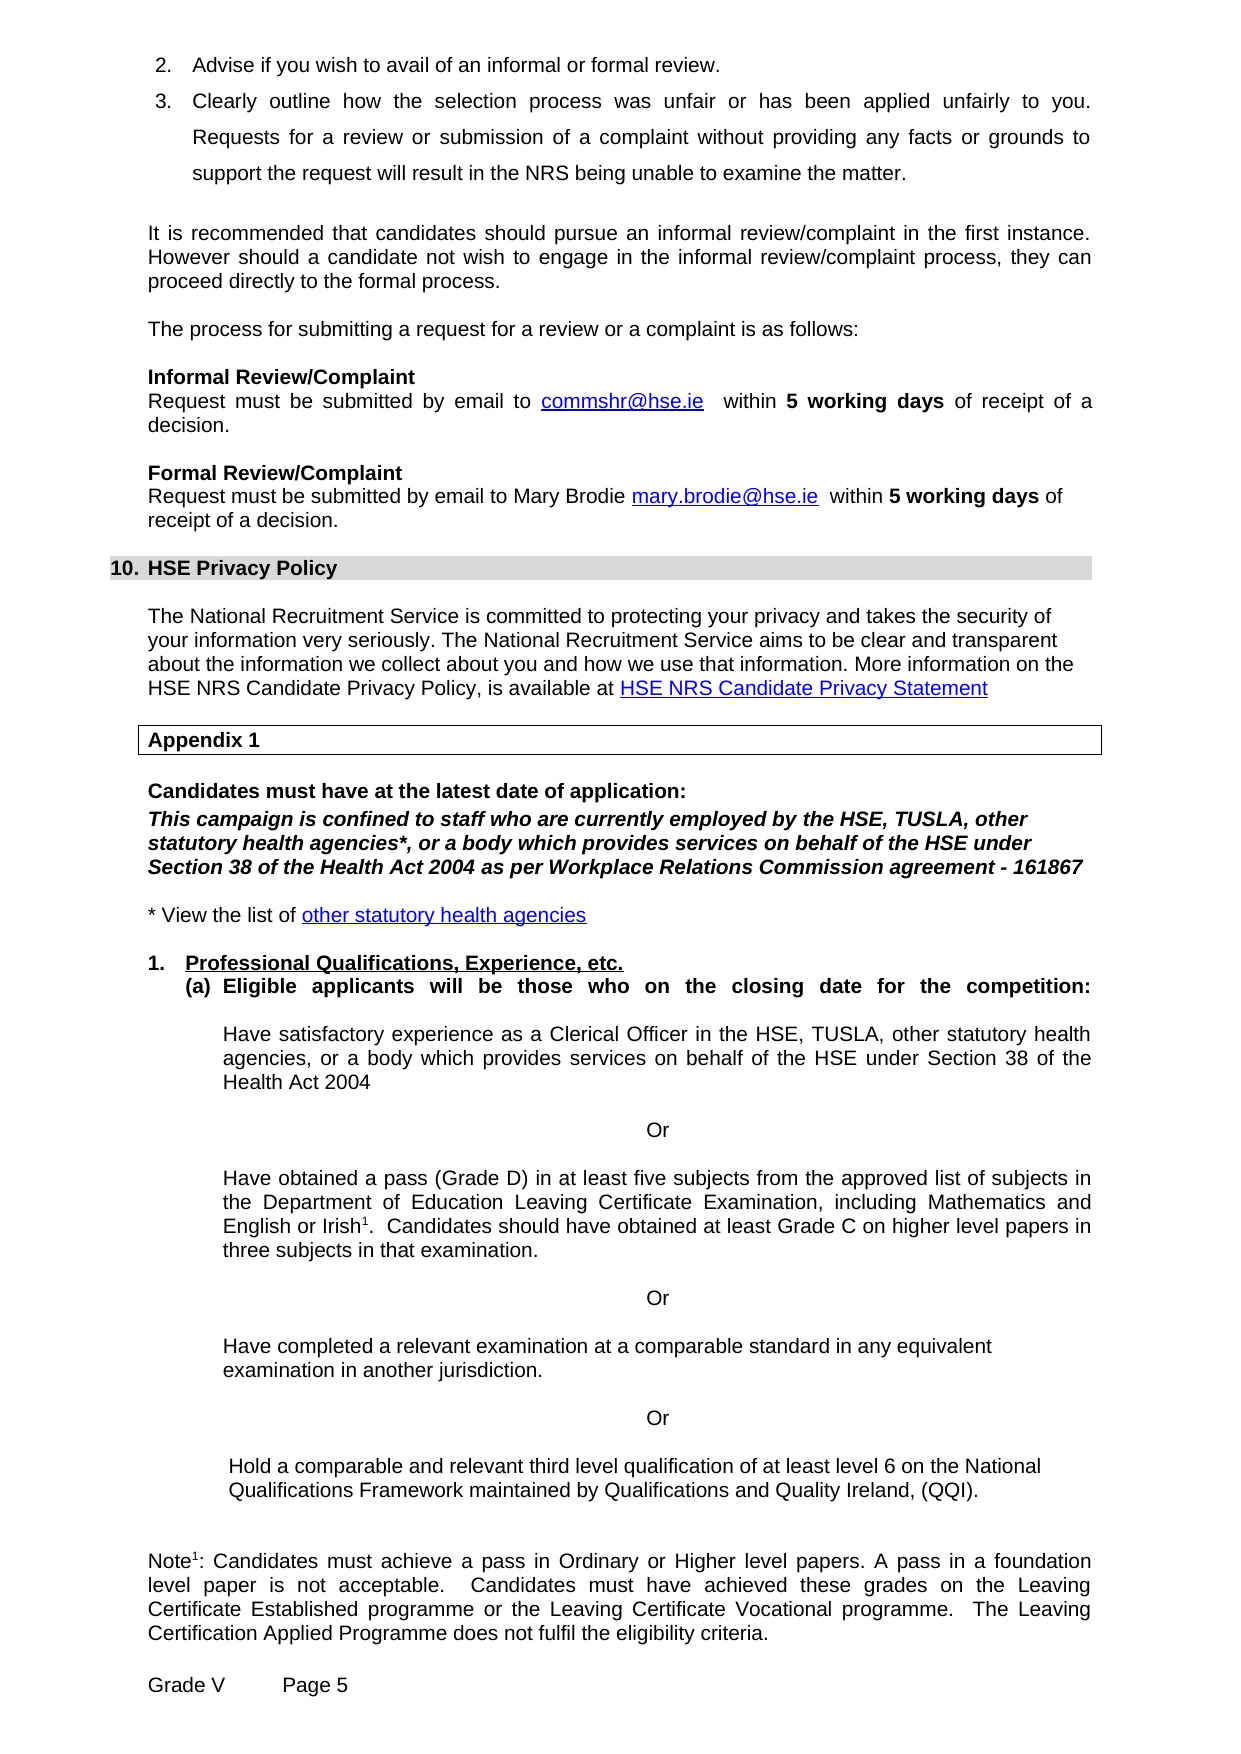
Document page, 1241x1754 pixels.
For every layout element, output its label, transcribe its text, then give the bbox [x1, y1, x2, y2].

text Note1: Candidates must achieve a pass in Ordinary or Higher level papers. A pass in a foundation level paper is not acceptable. Candidates must have achieved these grades on the Leaving Certificate Established programme or the Leaving Certificate Vocational programme. The Leaving Certification Applied Programme does not fulfil the eligibility criteria. [148, 1549, 1092, 1645]
text Appendix 1 [139, 726, 1101, 754]
list Eligible applicants will be those who on the closing date for the competition: [185, 974, 1092, 1022]
text It is recommended that candidates should pursue an informal review/complaint in the first instance. However should a candidate not wish to engage in the informal review/complaint process, they can proceed directly to the formal process. [148, 221, 1092, 293]
text Request must be submitted by email to Mary Brodie mary.brodie@hse.ie within 5 working days of receipt of a decision. [148, 484, 1092, 532]
text The National Recruitment Service is committed to protecting your privacy and takes the security of your information very seriously. The National Recruitment Service aims to be clear and transparent about the information we collect about you and how we use that information. More information on the HSE NRS Candidate Privacy Policy, is available at HSE NRS Candidate Privacy Statement [148, 604, 1092, 700]
text Have satisfactory experience as a Clerical Officer in the HSE, TUSLA, other statutory health agencies, or a body which provides services on behalf of the HSE under Section 38 of the Health Act 2004 [223, 1022, 1092, 1094]
text The process for submitting a request for a review or a complaint is as follows: [148, 317, 1092, 341]
text This campaign is confined to staff who are currently employed by the HSE, TUSLA, other statutory health agencies*, or a body which provides services on behalf of the HSE under Section 38 of the Health Act 2004 as per Workplace Relations Commission agreement - 161867 [148, 807, 1092, 878]
text Request must be submitted by email to commshr@hse.ie within 5 working days of receipt of a decision. [148, 388, 1092, 436]
list Advise if you wish to avail of an informal or formal review. [155, 53, 1092, 77]
text Formal Review/Complaint [148, 460, 1092, 484]
text Or [223, 1406, 1092, 1429]
text Have obtained a pass (Grade D) in at least five subjects from the approved list of subjects in the Department of Education Leaving Certificate Examination, including Mathematics and English or Irish1. Candidates should have obtained at least Grade C on higher level papers in three subjects in that examination. [223, 1166, 1092, 1262]
text Informal Review/Complaint [148, 364, 1092, 388]
text Candidates must have at the latest date of application: [148, 779, 1092, 803]
list Professional Qualifications, Experience, etc. [148, 950, 1092, 974]
text Have completed a relevant examination at a comparable standard in any equivalent examination in another jurisdiction. [223, 1334, 1092, 1406]
text Hold a comparable and relevant third level qualification of at least level 6 on the National Qualifications Framework maintained by Qualifications and Quality Ireland, (QQI). [228, 1453, 1092, 1501]
list HSE Privacy Policy [110, 556, 1092, 580]
text Or [223, 1118, 1092, 1142]
list Clearly outline how the selection process was unfair or has been applied unfairly to you. Requests for a review or submission of a complaint without providing any facts or grounds to support the request will result in the NRS being unable to examine the matter. [155, 89, 1092, 185]
text Or [223, 1286, 1092, 1310]
text * View the list of other statutory health agencies [148, 902, 1092, 926]
